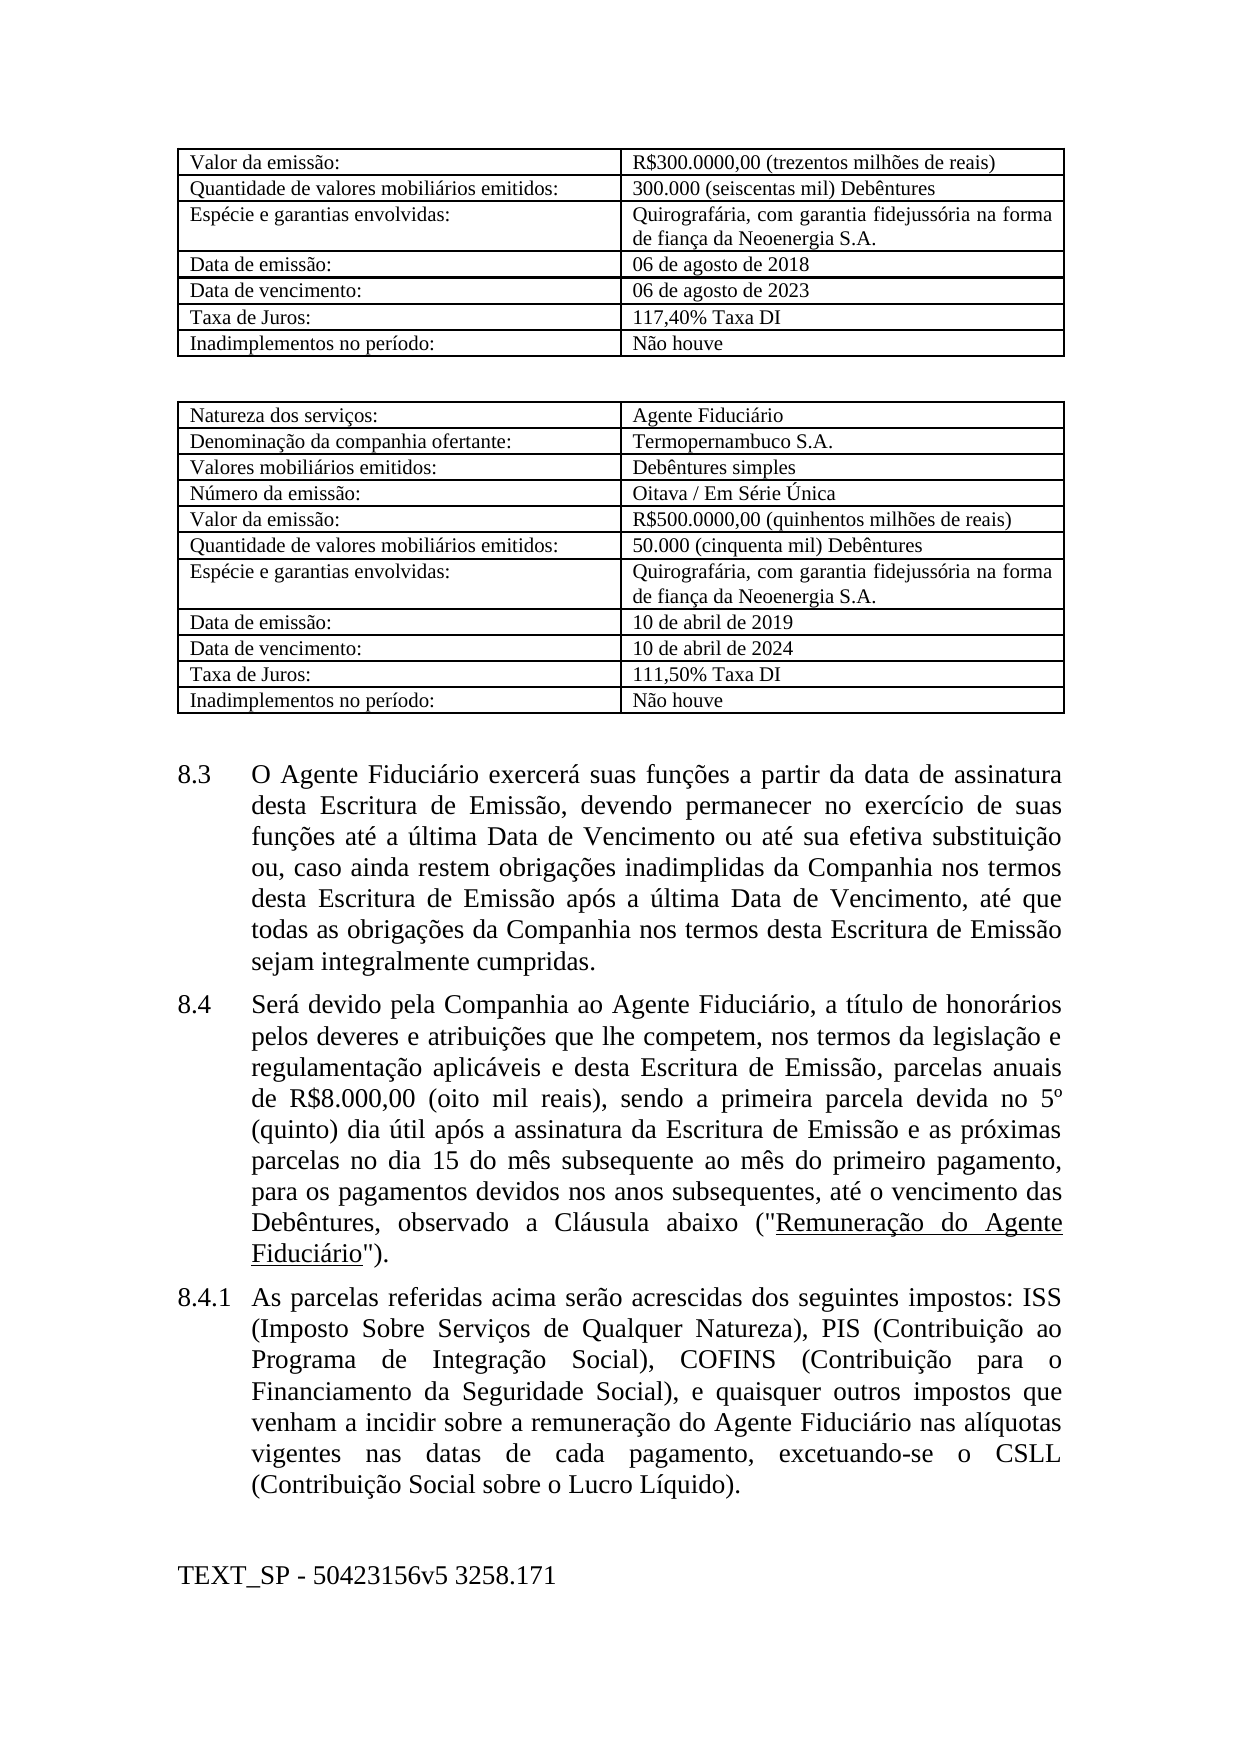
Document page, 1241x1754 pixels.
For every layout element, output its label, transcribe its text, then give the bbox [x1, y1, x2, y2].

table_cell R$300.0000,00 (trezentos milhões de reais) [622, 150, 1063, 174]
table_cell Quantidade de valores mobiliários emitidos: [179, 533, 620, 557]
list Será devido pela Companhia ao Agente Fiduciário, a título de honorários pelos deveres e atribuições que lhe competem, nos termos da legislação e regulamentação aplicáveis e desta Escritura de Emissão, parcelas anuais de R$8.000,00 (oito mil reais), sendo a primeira parcela devida no 5º (quinto) dia útil após a assinatura da Escritura de Emissão e as próximas parcelas no dia 15 do mês subsequente ao mês do primeiro pagamento, para os pagamentos devidos nos anos subsequentes, até o vencimento das Debêntures, observado a Cláusula 8.4.3 abaixo ("Remuneração do Agente Fiduciário"). [177, 988, 1063, 1269]
table_header Agente Fiduciário [622, 403, 1063, 427]
table_cell R$500.0000,00 (quinhentos milhões de reais) [622, 507, 1063, 531]
table_cell Inadimplementos no período: [179, 688, 620, 712]
table_cell Data de vencimento: [179, 279, 620, 302]
table_cell 06 de agosto de 2018 [622, 252, 1063, 276]
table_cell Oitava / Em Série Única [622, 481, 1063, 505]
table_cell Espécie e garantias envolvidas: [179, 202, 620, 250]
table_cell Espécie e garantias envolvidas: [179, 560, 620, 608]
table_cell 117,40% Taxa DI [622, 305, 1063, 329]
table_cell Quirografária, com garantia fidejussória na forma de fiança da Neoenergia S.A. [622, 202, 1063, 250]
table_cell 111,50% Taxa DI [622, 662, 1063, 686]
table_cell Data de emissão: [179, 610, 620, 634]
table_cell Não houve [622, 688, 1063, 712]
table_cell 50.000 (cinquenta mil) Debêntures [622, 533, 1063, 557]
table_header Natureza dos serviços: [179, 403, 620, 427]
table_cell Data de vencimento: [179, 636, 620, 660]
table_cell Valor da emissão: [179, 507, 620, 531]
table_cell 06 de agosto de 2023 [622, 279, 1063, 302]
list O Agente Fiduciário exercerá suas funções a partir da data de assinatura desta Escritura de Emissão, devendo permanecer no exercício de suas funções até a última Data de Vencimento ou até sua efetiva substituição ou, caso ainda restem obrigações inadimplidas da Companhia nos termos desta Escritura de Emissão após a última Data de Vencimento, até que todas as obrigações da Companhia nos termos desta Escritura de Emissão sejam integralmente cumpridas. [177, 758, 1063, 976]
table_cell Debêntures simples [622, 455, 1063, 479]
table_cell Denominação da companhia ofertante: [179, 429, 620, 453]
table_cell Taxa de Juros: [179, 662, 620, 686]
table_cell Termopernambuco S.A. [622, 429, 1063, 453]
table_cell 300.000 (seiscentas mil) Debêntures [622, 176, 1063, 200]
table_cell Data de emissão: [179, 252, 620, 276]
table_cell 10 de abril de 2024 [622, 636, 1063, 660]
table_cell Quirografária, com garantia fidejussória na forma de fiança da Neoenergia S.A. [622, 560, 1063, 608]
table_cell Quantidade de valores mobiliários emitidos: [179, 176, 620, 200]
table_cell Número da emissão: [179, 481, 620, 505]
list As parcelas referidas acima serão acrescidas dos seguintes impostos: ISS (Imposto Sobre Serviços de Qualquer Natureza), PIS (Contribuição ao Programa de Integração Social), COFINS (Contribuição para o Financiamento da Seguridade Social), e quaisquer outros impostos que venham a incidir sobre a remuneração do Agente Fiduciário nas alíquotas vigentes nas datas de cada pagamento, excetuando-se o CSLL (Contribuição Social sobre o Lucro Líquido). [177, 1281, 1063, 1499]
table_cell Taxa de Juros: [179, 305, 620, 329]
table_cell Valor da emissão: [179, 150, 620, 174]
table_cell Valores mobiliários emitidos: [179, 455, 620, 479]
table_cell Não houve [622, 331, 1063, 355]
table_cell Inadimplementos no período: [179, 331, 620, 355]
table_cell 10 de abril de 2019 [622, 610, 1063, 634]
